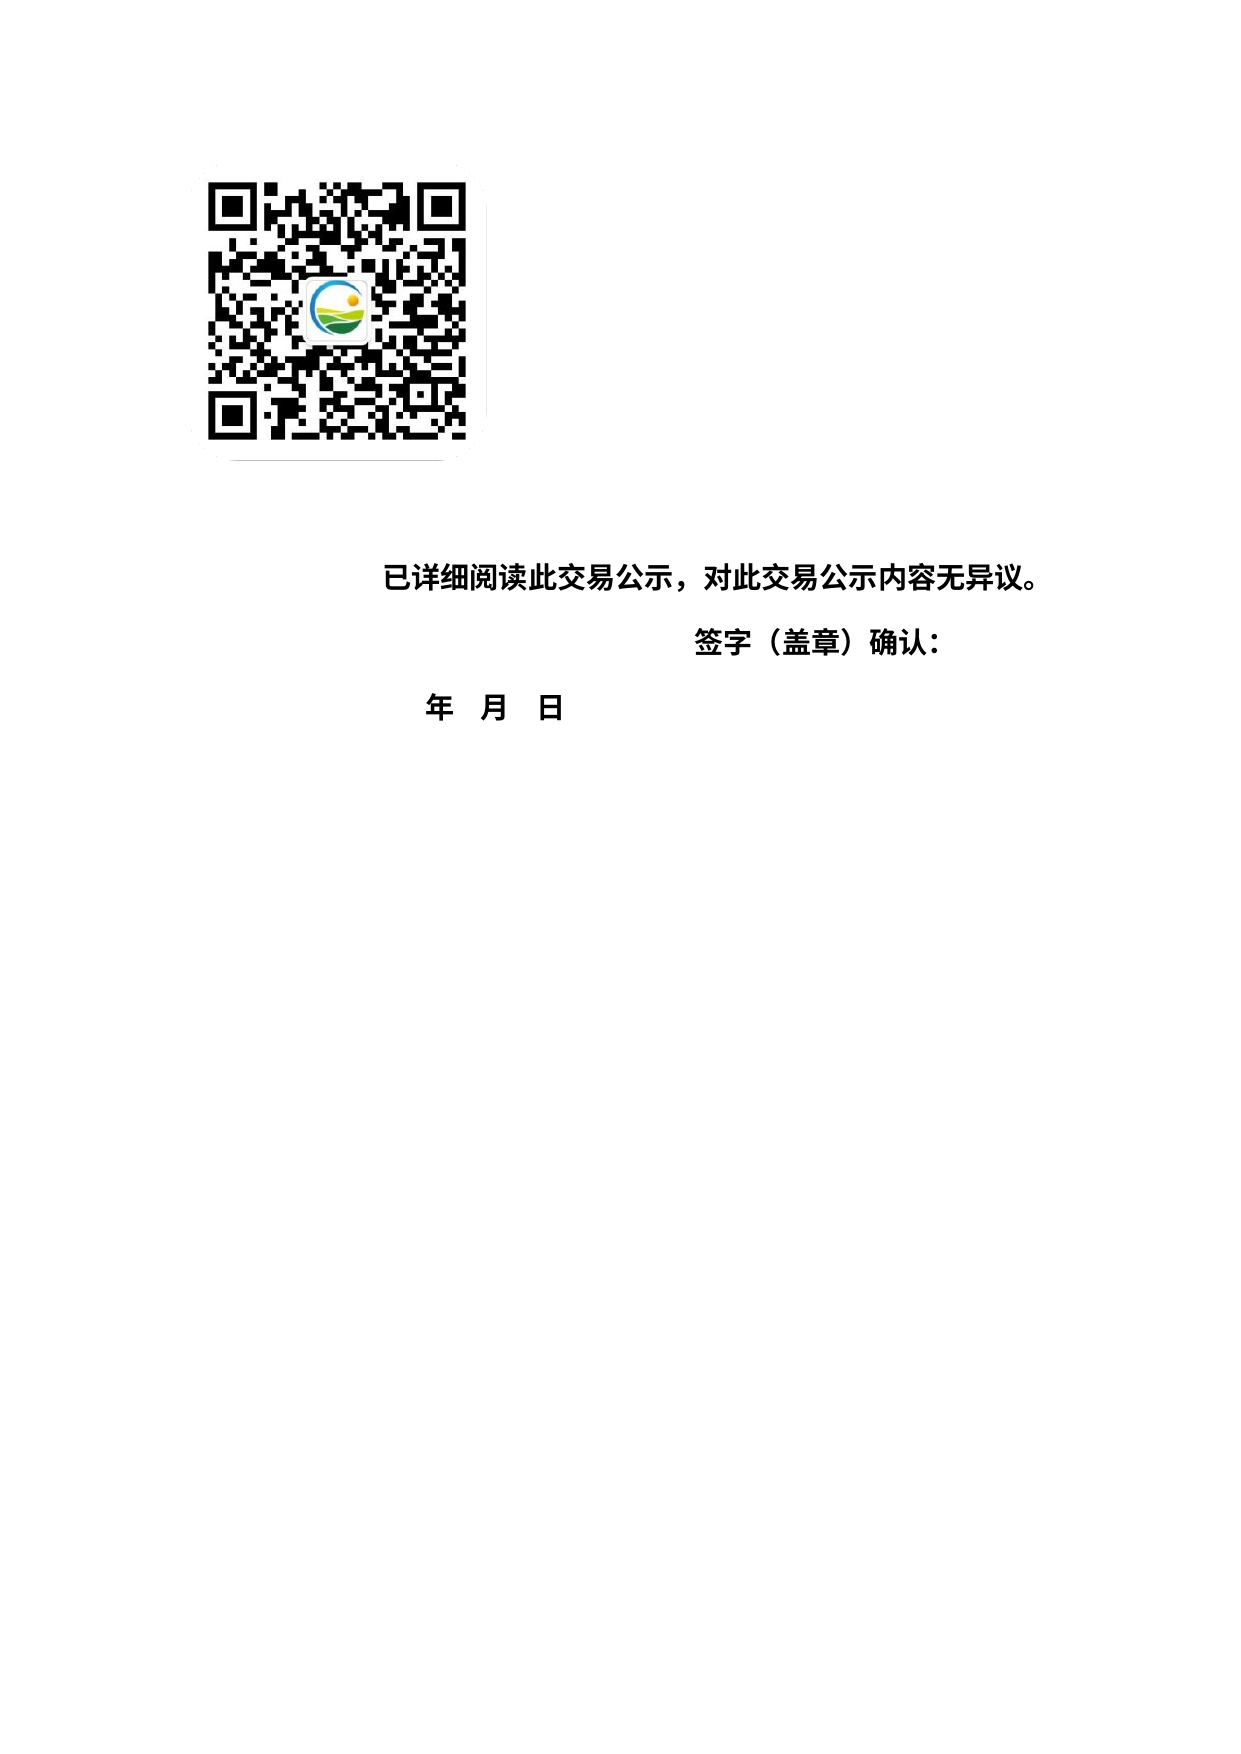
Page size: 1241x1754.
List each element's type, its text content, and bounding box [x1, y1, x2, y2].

text 年 月 日 [187, 674, 1053, 739]
picture [187, 162, 487, 461]
text 签字（盖章）确认： [187, 609, 1053, 674]
text 已详细阅读此交易公示，对此交易公示内容无异议。 [187, 544, 1053, 609]
